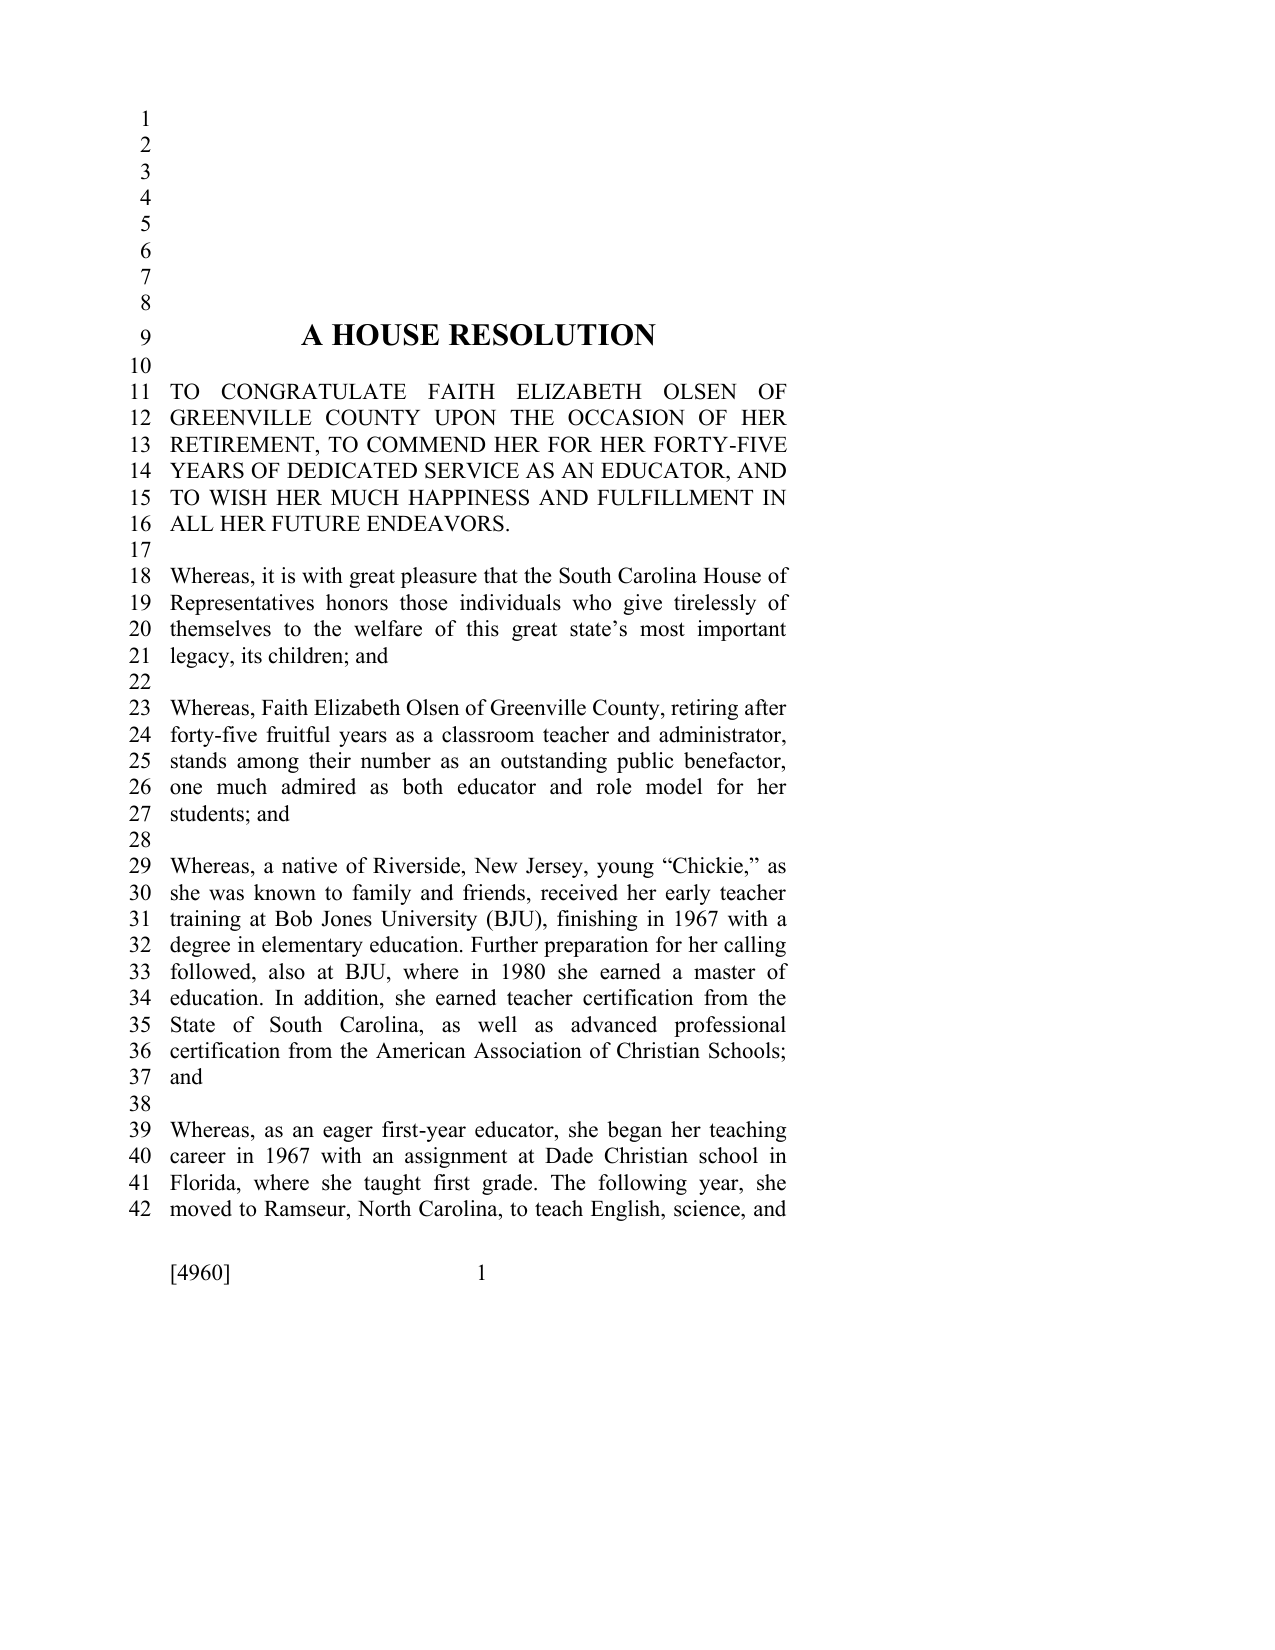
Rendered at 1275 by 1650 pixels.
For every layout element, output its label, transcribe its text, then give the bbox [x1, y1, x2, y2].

text A HOUSE RESOLUTION [169, 316, 787, 352]
text Whereas, a native of Riverside, New Jersey, young “Chickie,” as she was known to family and friends, received her early teacher training at Bob Jones University (BJU), finishing in 1967 with a degree in elementary education. Further preparation for her calling followed, also at BJU, where in 1980 she earned a master of education. In addition, she earned teacher certification from the State of South Carolina, as well as advanced professional certification from the American Association of Christian Schools; and [169, 852, 787, 1090]
text Whereas, it is with great pleasure that the South Carolina House of Representatives honors those individuals who give tirelessly of themselves to the welfare of this great state’s most important legacy, its children; and [169, 563, 787, 668]
text TO CONGRATULATE FAITH ELIZABETH OLSEN OF GREENVILLE COUNTY UPON THE OCCASION OF HER RETIREMENT, TO COMMEND HER FOR HER FORTY-FIVE YEARS OF DEDICATED SERVICE AS AN EDUCATOR, AND TO WISH HER MUCH HAPPINESS AND FULFILLMENT IN ALL HER FUTURE ENDEAVORS. [169, 378, 787, 536]
text Whereas, Faith Elizabeth Olsen of Greenville County, retiring after forty-five fruitful years as a classroom teacher and administrator, stands among their number as an outstanding public benefactor, one much admired as both educator and role model for her students; and [169, 694, 787, 826]
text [169, 1116, 787, 1221]
